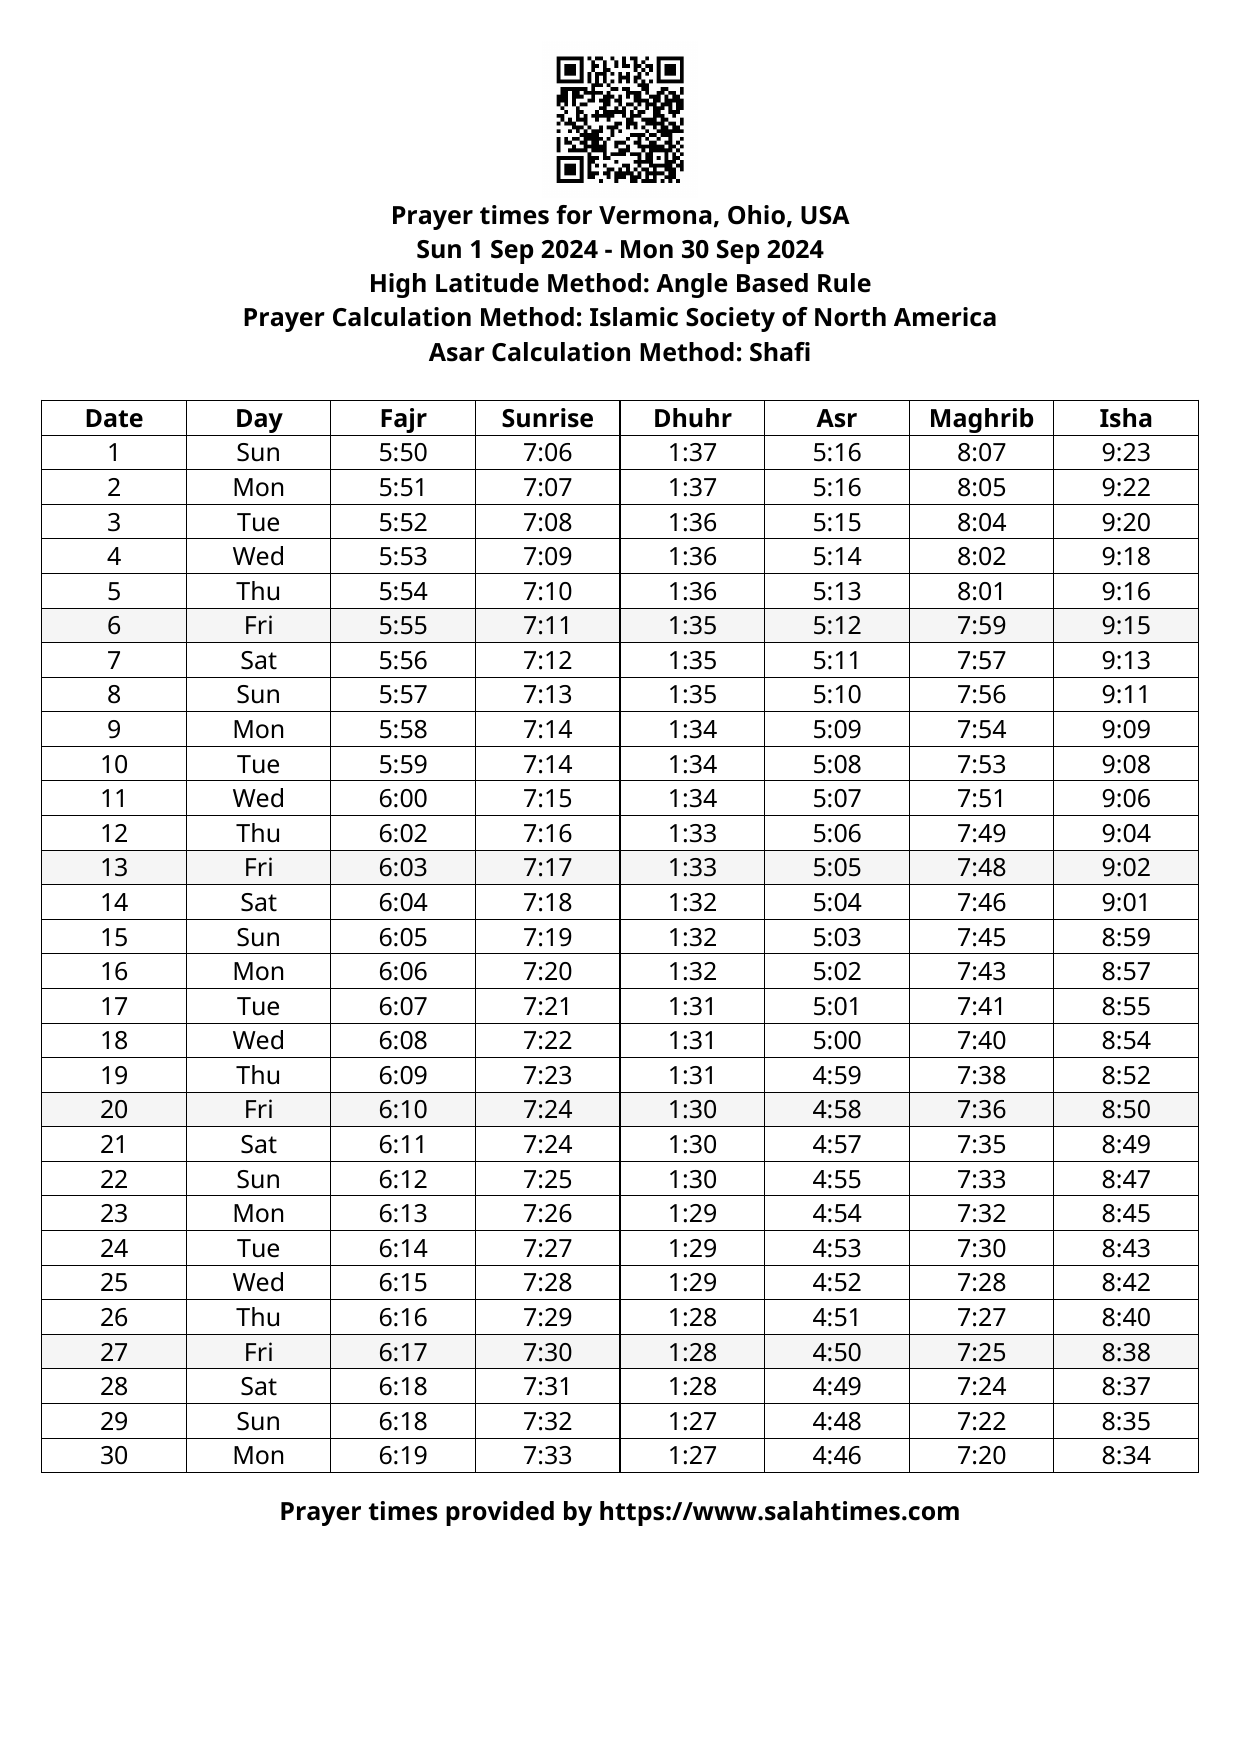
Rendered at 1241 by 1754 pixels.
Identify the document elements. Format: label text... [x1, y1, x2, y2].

table_cell Sat [187, 643, 330, 677]
table_cell 8:05 [910, 470, 1053, 504]
table_cell 4:55 [765, 1162, 909, 1195]
table_cell 7:24 [910, 1369, 1053, 1403]
table_cell 7:14 [476, 747, 619, 780]
table_cell 9:01 [1054, 885, 1198, 919]
table_cell 1:30 [621, 1127, 764, 1161]
table_cell 1:37 [621, 470, 764, 504]
table_cell 7:15 [476, 781, 619, 815]
table_cell 11 [42, 781, 186, 815]
table_cell 7:46 [910, 885, 1053, 919]
table_cell 5:54 [331, 574, 475, 607]
table_header Date [42, 401, 186, 434]
table_cell 7:20 [476, 954, 619, 988]
table_cell 1:30 [621, 1093, 764, 1126]
table_cell 10 [42, 747, 186, 780]
table_cell 6:06 [331, 954, 475, 988]
table_cell 8:37 [1054, 1369, 1198, 1403]
table_cell 8:54 [1054, 1024, 1198, 1057]
table_cell 6:08 [331, 1024, 475, 1057]
table_cell 25 [42, 1266, 186, 1299]
table_header Maghrib [910, 401, 1053, 434]
table_cell 6:13 [331, 1196, 475, 1230]
table_cell 6:16 [331, 1300, 475, 1334]
table_cell 20 [42, 1093, 186, 1126]
table_cell 1:31 [621, 1024, 764, 1057]
table_cell 8:59 [1054, 920, 1198, 953]
table_cell 5:57 [331, 678, 475, 711]
text Sun 1 Sep 2024 - Mon 30 Sep 2024 [42, 232, 1198, 266]
table_cell Mon [187, 1439, 330, 1472]
table_header Asr [765, 401, 909, 434]
table_cell 4:52 [765, 1266, 909, 1299]
table_cell 9:02 [1054, 851, 1198, 884]
table_cell Mon [187, 954, 330, 988]
table_cell 7:33 [476, 1439, 619, 1472]
table_header Fajr [331, 401, 475, 434]
table_cell Sat [187, 1127, 330, 1161]
table_cell 1:27 [621, 1439, 764, 1472]
table_cell 1:37 [621, 436, 764, 469]
table_cell 5:51 [331, 470, 475, 504]
table_cell 1:28 [621, 1300, 764, 1334]
table_cell 21 [42, 1127, 186, 1161]
table_cell 4:49 [765, 1369, 909, 1403]
table_cell 5:50 [331, 436, 475, 469]
table_cell 8:07 [910, 436, 1053, 469]
table_cell 1:36 [621, 574, 764, 607]
table_cell 6:15 [331, 1266, 475, 1299]
table_cell 1:27 [621, 1404, 764, 1437]
table_cell 1:32 [621, 920, 764, 953]
table_cell 7:18 [476, 885, 619, 919]
table_cell 7:26 [476, 1196, 619, 1230]
table_cell Thu [187, 816, 330, 849]
table_cell 9:11 [1054, 678, 1198, 711]
table_cell 7:19 [476, 920, 619, 953]
table_cell Sun [187, 436, 330, 469]
table_cell 1:29 [621, 1231, 764, 1264]
table_cell 7:07 [476, 470, 619, 504]
table_cell Wed [187, 1024, 330, 1057]
table_cell 7:48 [910, 851, 1053, 884]
table_cell 4:48 [765, 1404, 909, 1437]
table_cell 6:00 [331, 781, 475, 815]
table_cell 5:59 [331, 747, 475, 780]
table_cell Fri [187, 851, 330, 884]
table_cell 13 [42, 851, 186, 884]
table_cell 7:06 [476, 436, 619, 469]
table_cell 7:59 [910, 609, 1053, 642]
table_cell Sun [187, 1162, 330, 1195]
table_cell 23 [42, 1196, 186, 1230]
table_cell 7:49 [910, 816, 1053, 849]
table_cell 7:32 [476, 1404, 619, 1437]
table_cell 9:23 [1054, 436, 1198, 469]
table_cell 1:33 [621, 816, 764, 849]
table_cell 26 [42, 1300, 186, 1334]
table_cell 7:51 [910, 781, 1053, 815]
table_cell 7:43 [910, 954, 1053, 988]
table_cell 5:52 [331, 505, 475, 538]
table_cell 5:08 [765, 747, 909, 780]
table_cell 5:13 [765, 574, 909, 607]
table_cell 19 [42, 1058, 186, 1092]
table_header Isha [1054, 401, 1198, 434]
table_cell 6:18 [331, 1404, 475, 1437]
table_cell 5:15 [765, 505, 909, 538]
table_cell 5:03 [765, 920, 909, 953]
table_cell 7:33 [910, 1162, 1053, 1195]
table_cell 9 [42, 712, 186, 746]
table_cell 9:09 [1054, 712, 1198, 746]
table_cell 9:22 [1054, 470, 1198, 504]
table_cell 7:13 [476, 678, 619, 711]
table_cell 12 [42, 816, 186, 849]
table_cell 7:12 [476, 643, 619, 677]
table_cell 7:27 [476, 1231, 619, 1264]
table_cell Sun [187, 1404, 330, 1437]
table_cell 5:56 [331, 643, 475, 677]
table_cell 4:50 [765, 1335, 909, 1368]
table_cell 1:29 [621, 1266, 764, 1299]
table_cell 5:16 [765, 436, 909, 469]
table_cell 8:34 [1054, 1439, 1198, 1472]
table_cell 8:50 [1054, 1093, 1198, 1126]
table_cell 7:17 [476, 851, 619, 884]
table_cell 7:11 [476, 609, 619, 642]
table_cell 6:17 [331, 1335, 475, 1368]
table_cell 1:35 [621, 678, 764, 711]
table_cell 5:02 [765, 954, 909, 988]
table_header Day [187, 401, 330, 434]
table_cell 6:02 [331, 816, 475, 849]
table_cell 1:36 [621, 505, 764, 538]
table_cell 7:56 [910, 678, 1053, 711]
table_cell 6:05 [331, 920, 475, 953]
table_cell 14 [42, 885, 186, 919]
table_cell 5:14 [765, 539, 909, 573]
table_cell 1:29 [621, 1196, 764, 1230]
table_cell 6:10 [331, 1093, 475, 1126]
table_cell 5:16 [765, 470, 909, 504]
table_cell 5:09 [765, 712, 909, 746]
table_cell Wed [187, 1266, 330, 1299]
table_cell 1:34 [621, 747, 764, 780]
text Prayer Calculation Method: Islamic Society of North America [42, 300, 1198, 334]
table_cell 5:05 [765, 851, 909, 884]
table_cell 4:59 [765, 1058, 909, 1092]
table_cell 9:18 [1054, 539, 1198, 573]
table_cell 4 [42, 539, 186, 573]
table_cell 7:22 [476, 1024, 619, 1057]
table_cell 6:04 [331, 885, 475, 919]
table_cell 3 [42, 505, 186, 538]
picture [542, 41, 699, 198]
table_cell 5:06 [765, 816, 909, 849]
table_cell 1:30 [621, 1162, 764, 1195]
table_cell 24 [42, 1231, 186, 1264]
table_cell 4:57 [765, 1127, 909, 1161]
table_cell 1:35 [621, 643, 764, 677]
table_cell Sun [187, 678, 330, 711]
table_cell 5:10 [765, 678, 909, 711]
table_cell 8:40 [1054, 1300, 1198, 1334]
table_cell 1:36 [621, 539, 764, 573]
table_cell 7:35 [910, 1127, 1053, 1161]
table_cell Fri [187, 1093, 330, 1126]
table_cell 8:02 [910, 539, 1053, 573]
table_cell 8:57 [1054, 954, 1198, 988]
table_cell 29 [42, 1404, 186, 1437]
table_cell 1:32 [621, 954, 764, 988]
table_cell 9:06 [1054, 781, 1198, 815]
table_cell 7:32 [910, 1196, 1053, 1230]
table_cell 1:31 [621, 989, 764, 1022]
table_cell 7:20 [910, 1439, 1053, 1472]
table_cell Tue [187, 989, 330, 1022]
table_cell Thu [187, 574, 330, 607]
text High Latitude Method: Angle Based Rule [42, 266, 1198, 300]
table_cell 1:35 [621, 609, 764, 642]
table_cell 8:42 [1054, 1266, 1198, 1299]
table_cell Wed [187, 781, 330, 815]
table_cell 7:31 [476, 1369, 619, 1403]
table_cell Sat [187, 1369, 330, 1403]
table_cell 9:20 [1054, 505, 1198, 538]
table_cell 1:33 [621, 851, 764, 884]
table_cell 1:32 [621, 885, 764, 919]
table_cell 5:53 [331, 539, 475, 573]
text Prayer times provided by https://www.salahtimes.com [42, 1494, 1198, 1528]
table_cell 7:27 [910, 1300, 1053, 1334]
table_cell 22 [42, 1162, 186, 1195]
table_cell 1 [42, 436, 186, 469]
table_cell 4:46 [765, 1439, 909, 1472]
table_cell 5:11 [765, 643, 909, 677]
table_cell 5:55 [331, 609, 475, 642]
table_cell 9:13 [1054, 643, 1198, 677]
table_cell 27 [42, 1335, 186, 1368]
table_cell 5:00 [765, 1024, 909, 1057]
table_cell 8:01 [910, 574, 1053, 607]
table_cell 7:22 [910, 1404, 1053, 1437]
table_cell 4:51 [765, 1300, 909, 1334]
table_cell 7:08 [476, 505, 619, 538]
table_header Sunrise [476, 401, 619, 434]
table_cell 7:41 [910, 989, 1053, 1022]
table_cell 6 [42, 609, 186, 642]
table_cell 5:07 [765, 781, 909, 815]
table_cell 30 [42, 1439, 186, 1472]
table_cell 6:03 [331, 851, 475, 884]
table_cell 7:10 [476, 574, 619, 607]
table_cell 4:53 [765, 1231, 909, 1264]
table_cell Mon [187, 1196, 330, 1230]
table_cell Sat [187, 885, 330, 919]
table_cell 5:01 [765, 989, 909, 1022]
table_cell 6:11 [331, 1127, 475, 1161]
table_cell 16 [42, 954, 186, 988]
table_cell 15 [42, 920, 186, 953]
table_cell 8:43 [1054, 1231, 1198, 1264]
table_cell 7:45 [910, 920, 1053, 953]
table_cell 8:45 [1054, 1196, 1198, 1230]
table_cell Tue [187, 747, 330, 780]
table_cell 28 [42, 1369, 186, 1403]
table_cell 2 [42, 470, 186, 504]
table_cell 9:08 [1054, 747, 1198, 780]
table_header Dhuhr [621, 401, 764, 434]
table_cell 4:58 [765, 1093, 909, 1126]
table_cell 9:04 [1054, 816, 1198, 849]
table_cell Thu [187, 1058, 330, 1092]
table_cell 7:24 [476, 1127, 619, 1161]
table_cell 7:16 [476, 816, 619, 849]
table_cell 1:31 [621, 1058, 764, 1092]
table_cell 8 [42, 678, 186, 711]
table_cell Tue [187, 505, 330, 538]
table_cell 7:23 [476, 1058, 619, 1092]
table_cell 7:40 [910, 1024, 1053, 1057]
table_cell 8:55 [1054, 989, 1198, 1022]
table_cell 6:14 [331, 1231, 475, 1264]
table_cell 4:54 [765, 1196, 909, 1230]
table_cell 7 [42, 643, 186, 677]
table_cell 1:28 [621, 1369, 764, 1403]
table_cell 7:29 [476, 1300, 619, 1334]
table_cell Thu [187, 1300, 330, 1334]
table_cell Sun [187, 920, 330, 953]
table_cell 7:30 [476, 1335, 619, 1368]
table_cell 6:09 [331, 1058, 475, 1092]
table_cell 7:25 [910, 1335, 1053, 1368]
table_cell 8:04 [910, 505, 1053, 538]
table_cell 7:25 [476, 1162, 619, 1195]
table_cell 5:04 [765, 885, 909, 919]
table_cell 7:24 [476, 1093, 619, 1126]
text Prayer times for Vermona, Ohio, USA [42, 198, 1198, 232]
table_cell 7:53 [910, 747, 1053, 780]
table_cell 7:57 [910, 643, 1053, 677]
table_cell 7:30 [910, 1231, 1053, 1264]
table_cell 7:28 [476, 1266, 619, 1299]
table_cell 7:14 [476, 712, 619, 746]
table_cell 7:09 [476, 539, 619, 573]
table_cell 8:35 [1054, 1404, 1198, 1437]
table_cell 8:38 [1054, 1335, 1198, 1368]
table_cell 8:52 [1054, 1058, 1198, 1092]
table_cell 7:28 [910, 1266, 1053, 1299]
table_cell 7:38 [910, 1058, 1053, 1092]
table_cell 1:28 [621, 1335, 764, 1368]
table_cell 6:07 [331, 989, 475, 1022]
table_cell Mon [187, 470, 330, 504]
table_cell 7:36 [910, 1093, 1053, 1126]
table_cell Wed [187, 539, 330, 573]
table_cell 6:12 [331, 1162, 475, 1195]
table_cell 9:15 [1054, 609, 1198, 642]
table_cell Tue [187, 1231, 330, 1264]
table_cell 17 [42, 989, 186, 1022]
table_cell 1:34 [621, 712, 764, 746]
text Asar Calculation Method: Shafi [42, 334, 1198, 368]
table_cell 7:54 [910, 712, 1053, 746]
table_cell Mon [187, 712, 330, 746]
table_cell 6:18 [331, 1369, 475, 1403]
table_cell 8:49 [1054, 1127, 1198, 1161]
table_cell 5:58 [331, 712, 475, 746]
table_cell Fri [187, 1335, 330, 1368]
table_cell 18 [42, 1024, 186, 1057]
table_cell 1:34 [621, 781, 764, 815]
table_cell 9:16 [1054, 574, 1198, 607]
table_cell 6:19 [331, 1439, 475, 1472]
table_cell 8:47 [1054, 1162, 1198, 1195]
table_cell Fri [187, 609, 330, 642]
table_cell 7:21 [476, 989, 619, 1022]
table_cell 5:12 [765, 609, 909, 642]
table_cell 5 [42, 574, 186, 607]
